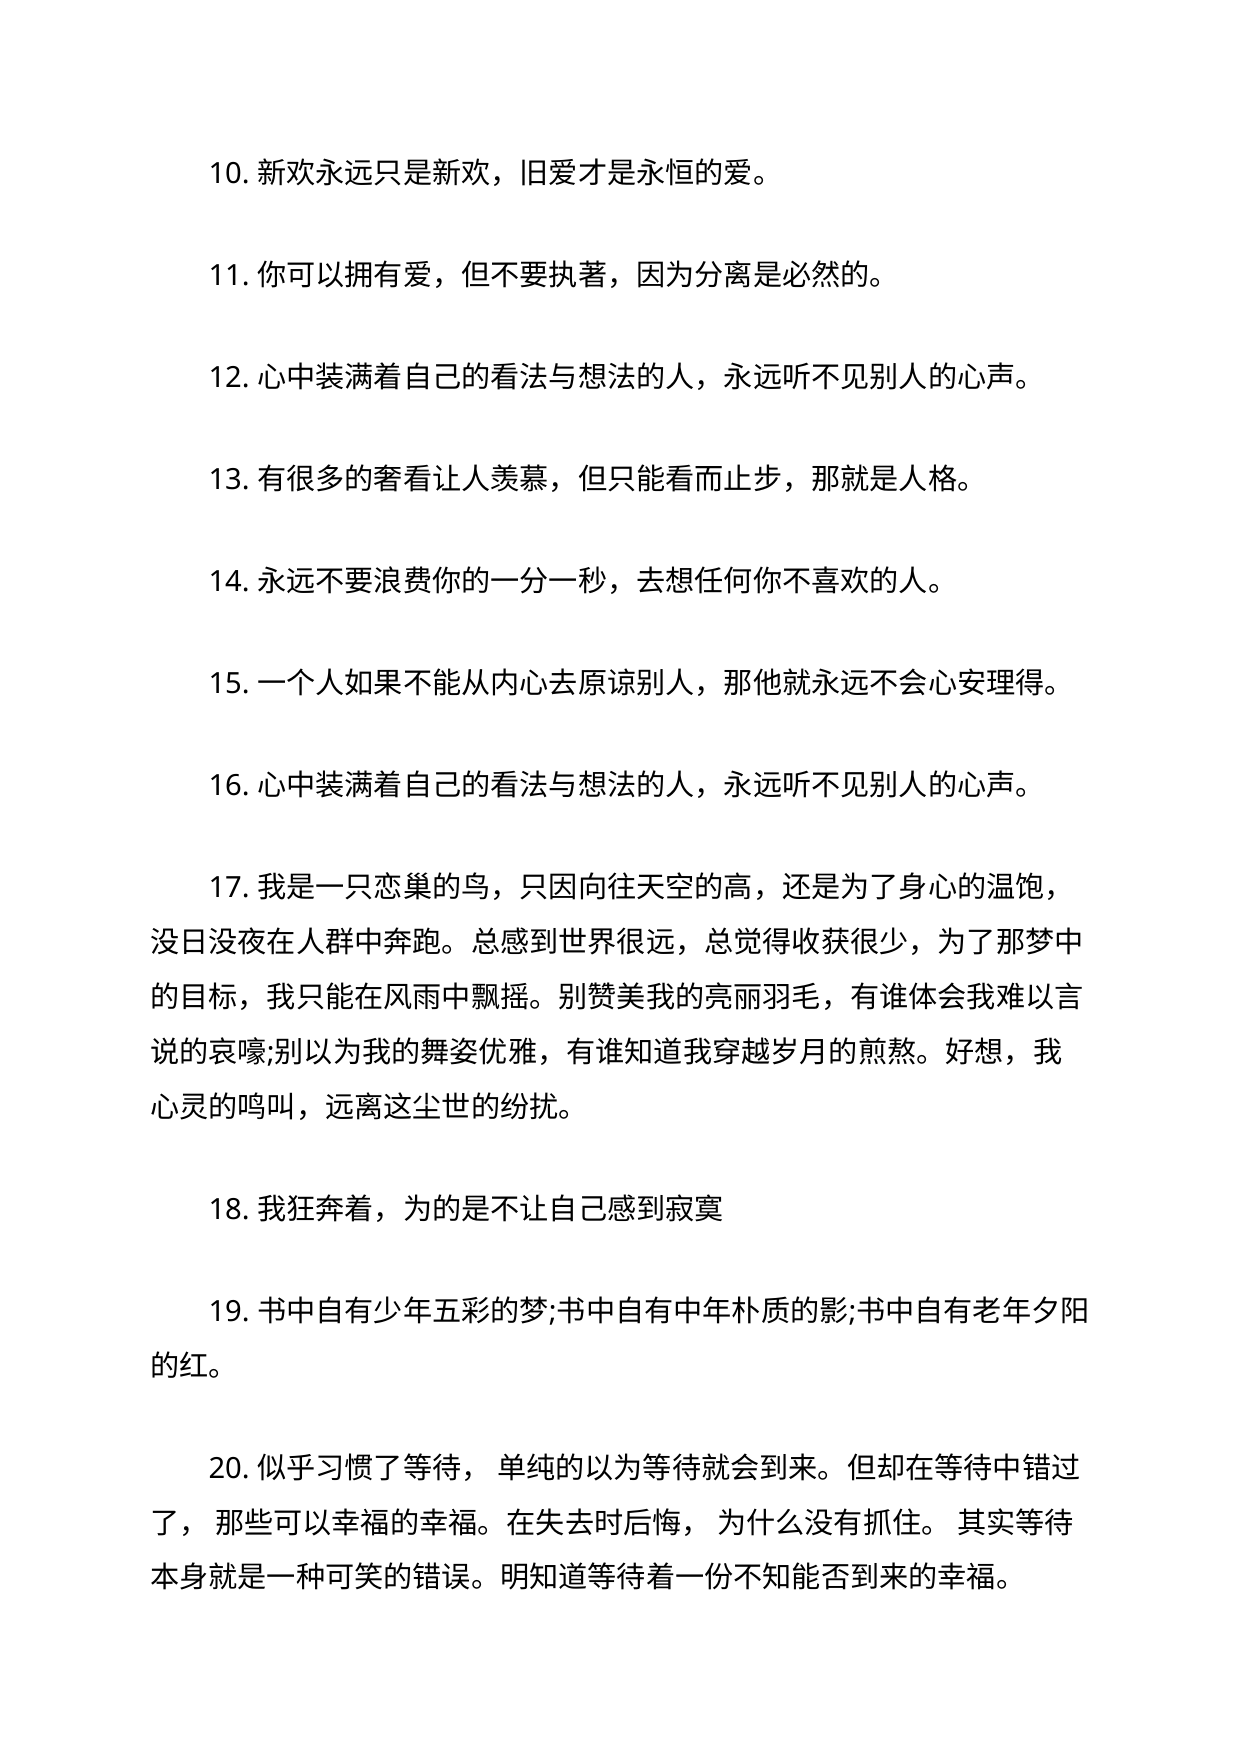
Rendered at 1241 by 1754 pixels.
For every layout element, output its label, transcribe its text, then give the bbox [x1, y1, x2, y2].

text 12. 心中装满着自己的看法与想法的人，永远听不见别人的心声。 [150, 354, 1090, 396]
text 16. 心中装满着自己的看法与想法的人，永远听不见别人的心声。 [150, 762, 1090, 804]
text 10. 新欢永远只是新欢，旧爱才是永恒的爱。 [150, 150, 1090, 192]
text 14. 永远不要浪费你的一分一秒，去想任何你不喜欢的人。 [150, 558, 1090, 600]
text 11. 你可以拥有爱，但不要执著，因为分离是必然的。 [150, 252, 1090, 294]
text 13. 有很多的奢看让人羡慕，但只能看而止步，那就是人格。 [150, 456, 1090, 498]
text 20. 似乎习惯了等待， 单纯的以为等待就会到来。但却在等待中错过了， 那些可以幸福的幸福。在失去时后悔， 为什么没有抓住。 其实等待本身就是一种可笑的错误。明知道等待着一份不知能否到来的幸福。 [150, 1444, 1090, 1596]
text 19. 书中自有少年五彩的梦;书中自有中年朴质的影;书中自有老年夕阳的红。 [150, 1287, 1090, 1385]
text 17. 我是一只恋巢的鸟，只因向往天空的高，还是为了身心的温饱，没日没夜在人群中奔跑。总感到世界很远，总觉得收获很少，为了那梦中的目标，我只能在风雨中飘摇。别赞美我的亮丽羽毛，有谁体会我难以言说的哀嚎;别以为我的舞姿优雅，有谁知道我穿越岁月的煎熬。好想，我心灵的鸣叫，远离这尘世的纷扰。 [150, 864, 1090, 1126]
text 18. 我狂奔着，为的是不让自己感到寂寞 [150, 1185, 1090, 1228]
text 15. 一个人如果不能从内心去原谅别人，那他就永远不会心安理得。 [150, 660, 1090, 702]
